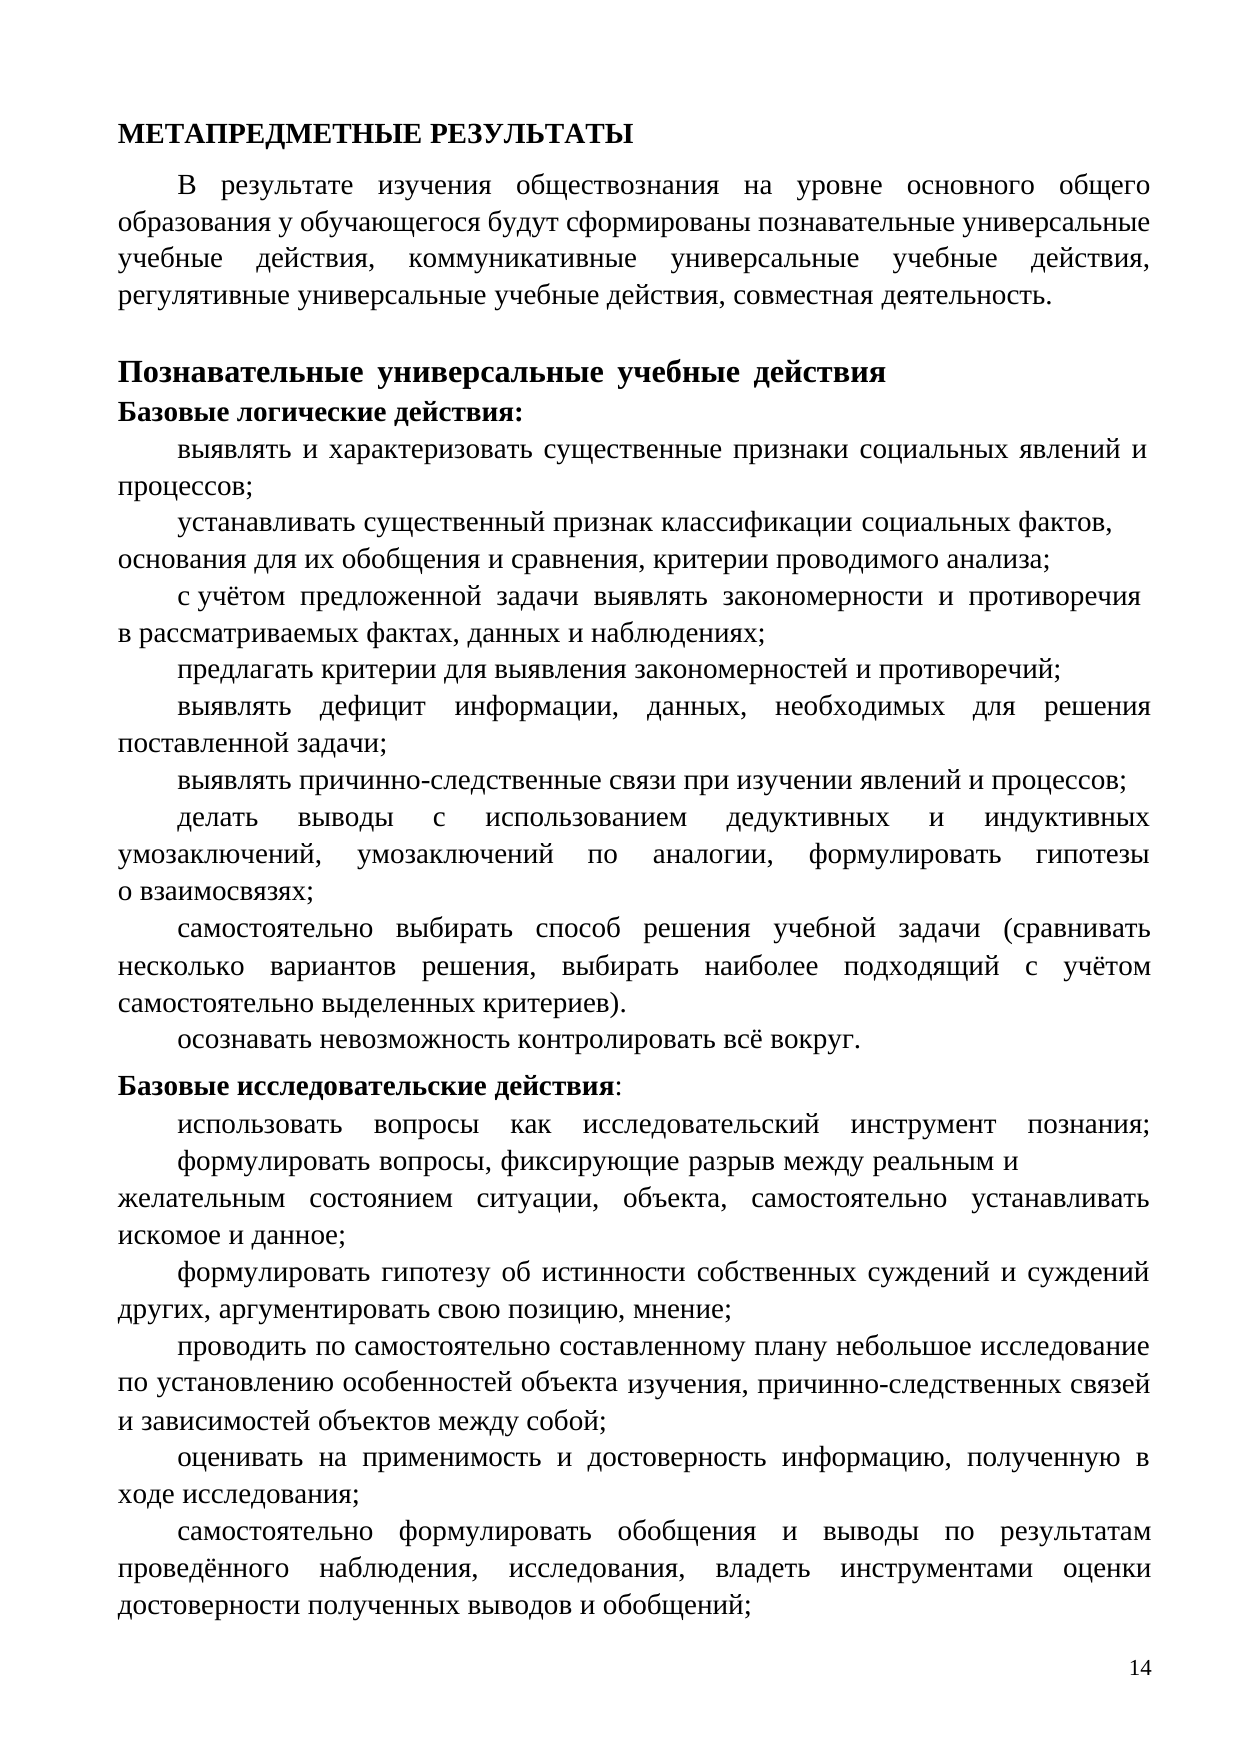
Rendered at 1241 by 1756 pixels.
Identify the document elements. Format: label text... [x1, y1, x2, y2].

text осознавать невозможность контролировать всё вокруг. [177, 1022, 1165, 1055]
subtitle Базовые логические действия: [118, 394, 1165, 428]
text устанавливать существенный признак классификации социальных фактов, основания для их обобщения и сравнения, критерии проводимого анализа; [118, 504, 1165, 575]
text В результате изучения обществознания на уровне основного общего образования у обучающегося будут сформированы познавательные универсальные учебные действия, коммуникативные универсальные учебные действия, регулятивные универсальные учебные действия, совместная деятельность. [118, 167, 1150, 311]
text самостоятельно выбирать способ решения учебной задачи (сравнивать несколько вариантов решения, выбирать наиболее подходящий с учётом самостоятельно выделенных критериев). [118, 910, 1151, 1018]
subtitle Познавательные универсальные учебные действия [118, 352, 1165, 389]
text умозаключений, умозаключений по аналогии, формулировать гипотезы о взаимосвязях; [118, 836, 1150, 907]
text самостоятельно формулировать обобщения и выводы по результатам проведённого наблюдения, исследования, владеть инструментами оценки достоверности полученных выводов и обобщений; [118, 1513, 1151, 1621]
text оценивать на применимость и достоверность информацию, полученную в ходе исследования; [118, 1439, 1150, 1510]
subtitle Базовые исследовательские действия: [118, 1068, 1165, 1102]
text использовать вопросы как исследовательский инструмент познания; формулировать вопросы, фиксирующие разрыв между реальным и [177, 1106, 1151, 1176]
text формулировать гипотезу об истинности собственных суждений и суждений других, аргументировать свою позицию, мнение; [118, 1254, 1150, 1324]
text проводить по самостоятельно составленному плану небольшое исследование по установлению особенностей объекта изучения, причинно-следственных связей и зависимостей объектов между собой; [118, 1328, 1151, 1436]
text желательным состоянием ситуации, объекта, самостоятельно устанавливать искомое и данное; [118, 1180, 1149, 1251]
text предлагать критерии для выявления закономерностей и противоречий; [177, 653, 1165, 685]
text выявлять и характеризовать существенные признаки социальных явлений и процессов; [118, 431, 1165, 501]
text выявлять дефицит информации, данных, необходимых для решения поставленной задачи; [118, 688, 1151, 758]
text выявлять причинно-следственные связи при изучении явлений и процессов; делать выводы с использованием дедуктивных и индуктивных [177, 762, 1150, 832]
text с учётом предложенной задачи выявлять закономерности и противоречия в рассматриваемых фактах, данных и наблюдениях; [118, 578, 1152, 649]
subtitle МЕТАПРЕДМЕТНЫЕ РЕЗУЛЬТАТЫ [118, 117, 1165, 150]
